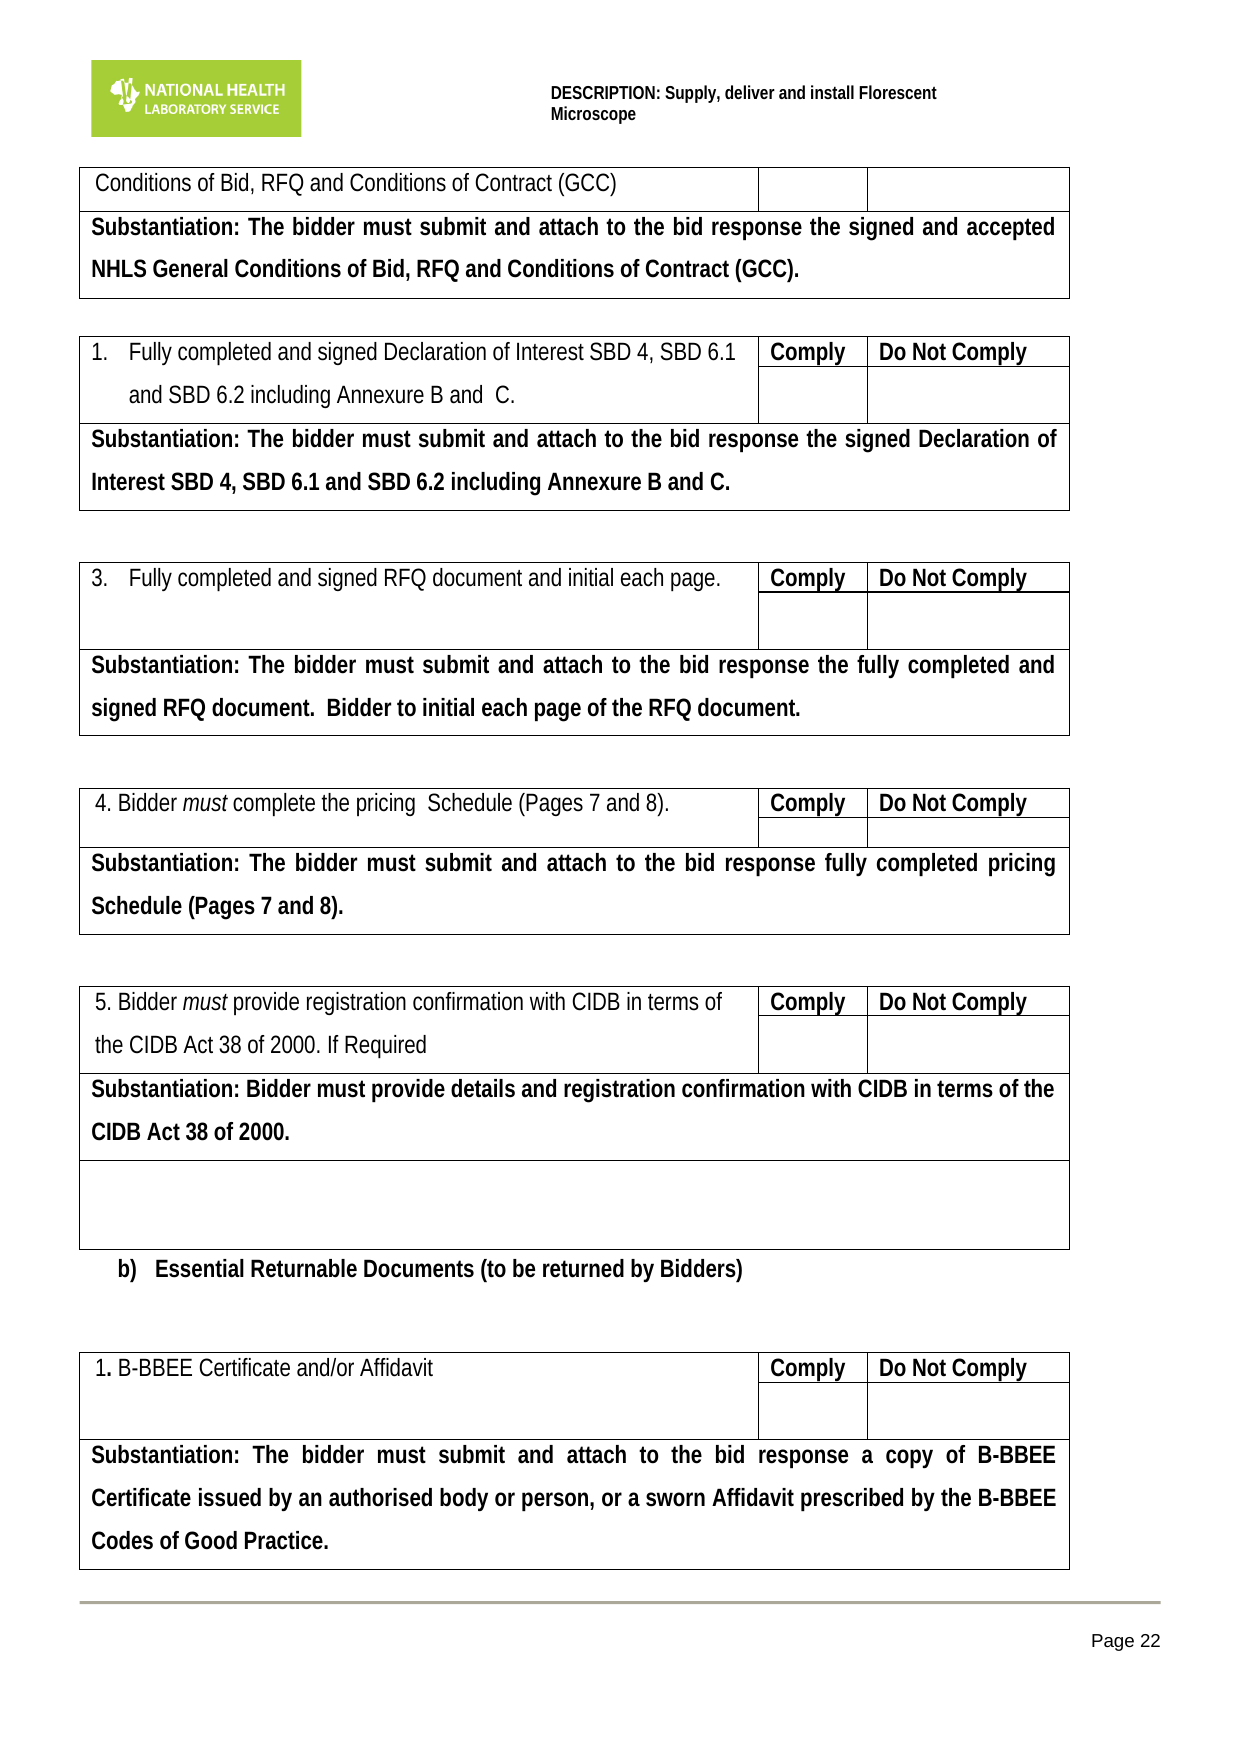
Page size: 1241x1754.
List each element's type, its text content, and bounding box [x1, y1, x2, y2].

table_header Do Not Comply [868, 563, 1069, 591]
table_cell [868, 1016, 1069, 1072]
picture [91, 60, 302, 137]
table_header Fully completed and signed RFQ document and initial each page. [80, 563, 758, 648]
table_cell [868, 1383, 1069, 1439]
table_cell [759, 1383, 867, 1439]
table_cell [759, 1016, 867, 1072]
table_cell [759, 593, 867, 648]
table_header Comply [759, 337, 867, 366]
table_header 1. B-BBEE Certificate and/or Affidavit [80, 1353, 758, 1439]
table_header Fully completed and signed Declaration of Interest SBD 4, SBD 6.1 and SBD 6.2 including Annexure B and C. [80, 337, 758, 423]
table_cell [868, 367, 1069, 423]
table_cell Substantiation: The bidder must submit and attach to the bid response a copy of B-BBEE Certificate issued by an authorised body or person, or a sworn Affidavit prescribed by the B-BBEE Codes of Good Practice. [80, 1440, 1069, 1569]
table_cell Substantiation: The bidder must submit and attach to the bid response the signed and accepted NHLS General Conditions of Bid, RFQ and Conditions of Contract (GCC). [80, 212, 1069, 297]
table_cell [759, 367, 867, 423]
list Essential Returnable Documents (to be returned by Bidders) [117, 1254, 1161, 1282]
table_cell Substantiation: The bidder must submit and attach to the bid response the fully completed and signed RFQ document. Bidder to initial each page of the RFQ document. [80, 650, 1069, 735]
table_header Comply [759, 1353, 867, 1382]
table_cell [759, 818, 867, 847]
table_cell [868, 168, 1069, 211]
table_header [80, 168, 758, 211]
table_cell Substantiation: The bidder must submit and attach to the bid response the signed Declaration of Interest SBD 4, SBD 6.1 and SBD 6.2 including Annexure B and C. [80, 424, 1069, 510]
table_header Do Not Comply [868, 987, 1069, 1015]
table_cell Substantiation: Bidder must provide details and registration confirmation with CIDB in terms of the CIDB Act 38 of 2000. [80, 1074, 1069, 1160]
table_header Do Not Comply [868, 789, 1069, 817]
table_header 4. Bidder must complete the pricing Schedule (Pages 7 and 8). [80, 789, 758, 847]
table_header Comply [759, 563, 867, 591]
table_cell [759, 168, 867, 211]
table_cell [80, 1161, 1069, 1248]
table_header Comply [759, 987, 867, 1015]
table_header Comply [759, 789, 867, 817]
table_cell [868, 593, 1069, 648]
table_header Do Not Comply [868, 1353, 1069, 1382]
table_cell [868, 818, 1069, 847]
table_cell Substantiation: The bidder must submit and attach to the bid response fully completed pricing Schedule (Pages 7 and 8). [80, 848, 1069, 934]
table_header Do Not Comply [868, 337, 1069, 366]
table_header 5. Bidder must provide registration confirmation with CIDB in terms of the CIDB Act 38 of 2000. If Required [80, 987, 758, 1072]
